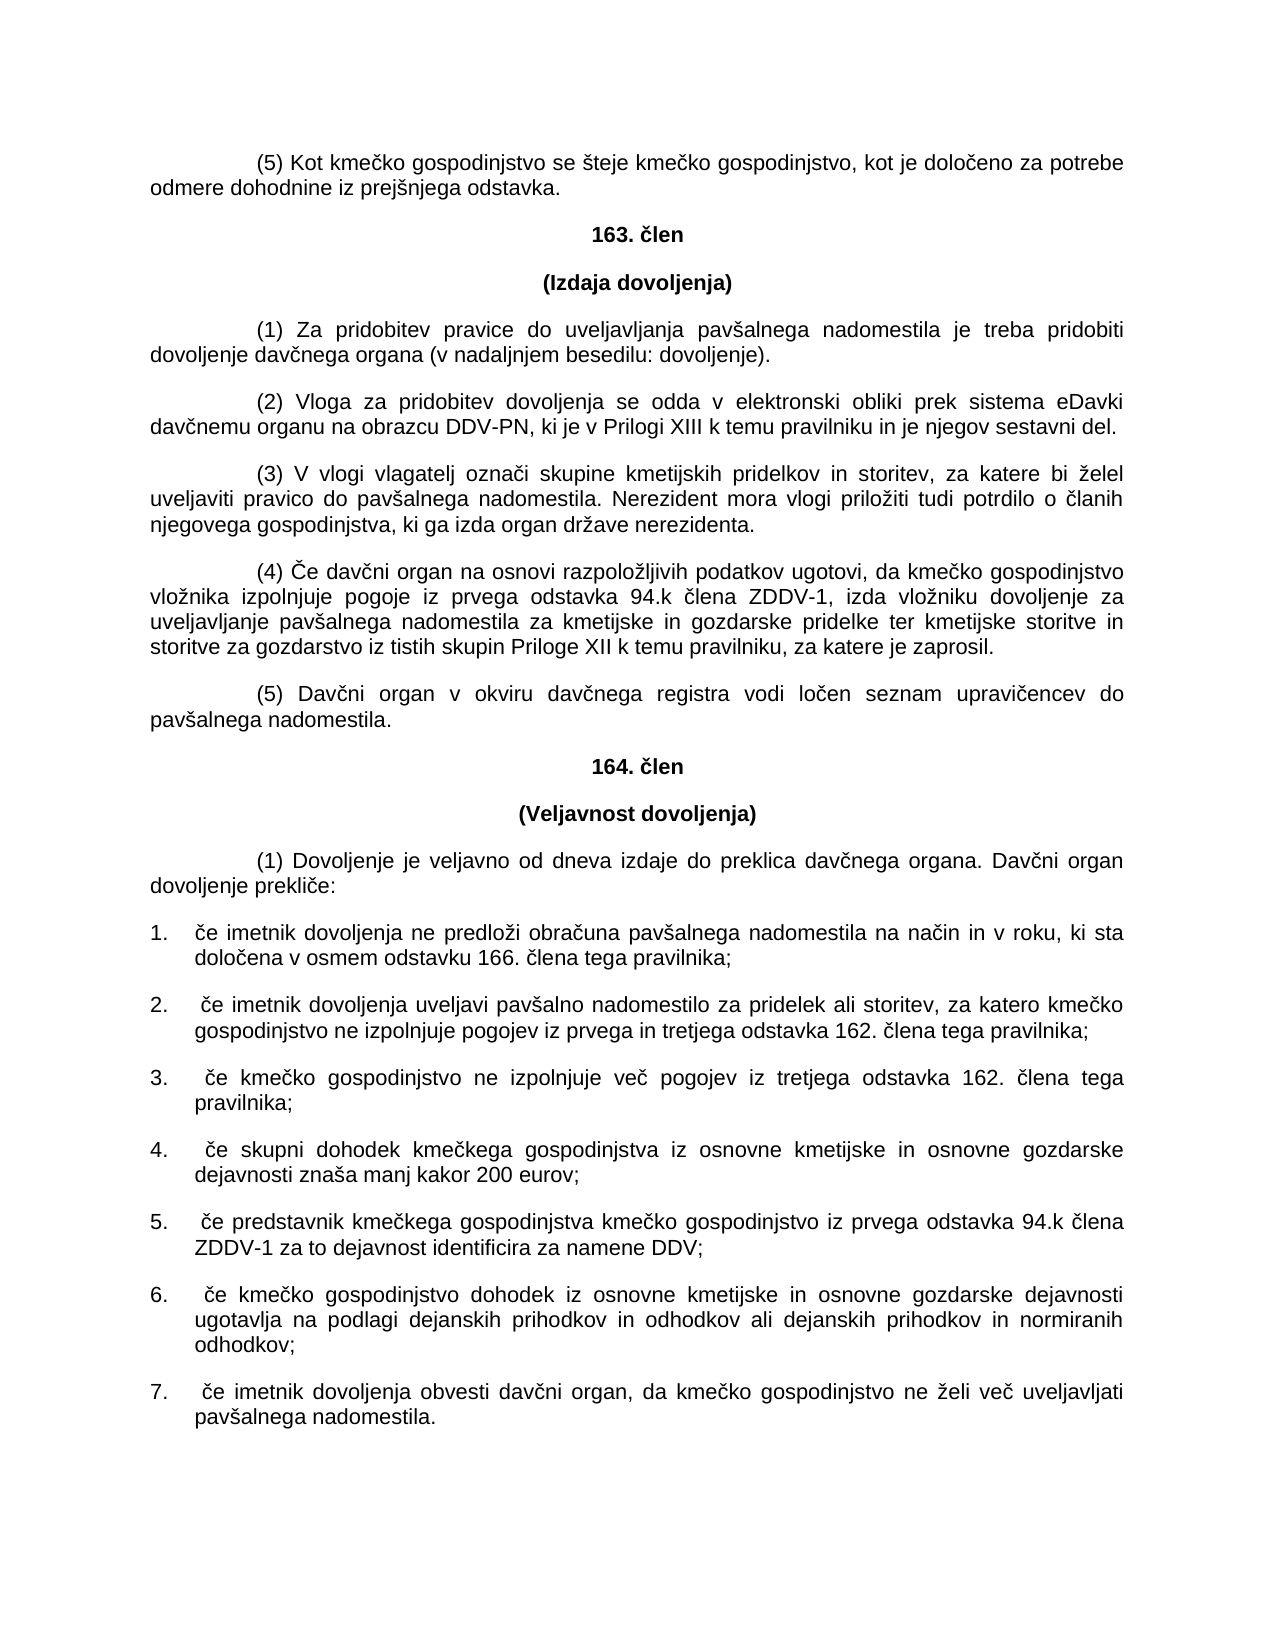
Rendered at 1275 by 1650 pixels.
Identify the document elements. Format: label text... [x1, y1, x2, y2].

text 7. če imetnik dovoljenja obvesti davčni organ, da kmečko gospodinjstvo ne želi več uveljavljati pavšalnega nadomestila. [150, 1379, 1125, 1429]
text 163. člen [150, 201, 1125, 247]
text 2. če imetnik dovoljenja uveljavi pavšalno nadomestilo za pridelek ali storitev, za katero kmečko gospodinjstvo ne izpolnjuje pogojev iz prvega in tretjega odstavka 162. člena tega pravilnika; [150, 992, 1125, 1043]
text (3) V vlogi vlagatelj označi skupine kmetijskih pridelkov in storitev, za katere bi želel uveljaviti pravico do pavšalnega nadomestila. Nerezident mora vlogi priložiti tudi potrdilo o članih njegovega gospodinjstva, ki ga izda organ države nerezidenta. [150, 461, 1125, 537]
text (1) Za pridobitev pravice do uveljavljanja pavšalnega nadomestila je treba pridobiti dovoljenje davčnega organa (v nadaljnjem besedilu: dovoljenje). [150, 316, 1125, 367]
text 4. če skupni dohodek kmečkega gospodinjstva iz osnovne kmetijske in osnovne gozdarske dejavnosti znaša manj kakor 200 eurov; [150, 1137, 1125, 1187]
text 6. če kmečko gospodinjstvo dohodek iz osnovne kmetijske in osnovne gozdarske dejavnosti ugotavlja na podlagi dejanskih prihodkov in odhodkov ali dejanskih prihodkov in normiranih odhodkov; [150, 1281, 1125, 1357]
text (1) Dovoljenje je veljavno od dneva izdaje do preklica davčnega organa. Davčni organ dovoljenje prekliče: [150, 848, 1125, 898]
text (Izdaja dovoljenja) [150, 248, 1125, 294]
text 1. če imetnik dovoljenja ne predloži obračuna pavšalnega nadomestila na način in v roku, ki sta določena v osmem odstavku 166. člena tega pravilnika; [150, 920, 1125, 970]
text (Veljavnost dovoljenja) [150, 780, 1125, 826]
text 164. člen [150, 733, 1125, 779]
text 3. če kmečko gospodinjstvo ne izpolnjuje več pogojev iz tretjega odstavka 162. člena tega pravilnika; [150, 1064, 1125, 1115]
text (5) Kot kmečko gospodinjstvo se šteje kmečko gospodinjstvo, kot je določeno za potrebe odmere dohodnine iz prejšnjega odstavka. [150, 150, 1125, 200]
text 5. če predstavnik kmečkega gospodinjstva kmečko gospodinjstvo iz prvega odstavka 94.k člena ZDDV-1 za to dejavnost identificira za namene DDV; [150, 1209, 1125, 1259]
text (5) Davčni organ v okviru davčnega registra vodi ločen seznam upravičencev do pavšalnega nadomestila. [150, 681, 1125, 732]
text (4) Če davčni organ na osnovi razpoložljivih podatkov ugotovi, da kmečko gospodinjstvo vložnika izpolnjuje pogoje iz prvega odstavka 94.k člena ZDDV-1, izda vložniku dovoljenje za uveljavljanje pavšalnega nadomestila za kmetijske in gozdarske pridelke ter kmetijske storitve in storitve za gozdarstvo iz tistih skupin Priloge XII k temu pravilniku, za katere je zaprosil. [150, 558, 1125, 659]
text (2) Vloga za pridobitev dovoljenja se odda v elektronski obliki prek sistema eDavki davčnemu organu na obrazcu DDV-PN, ki je v Prilogi XIII k temu pravilniku in je njegov sestavni del. [150, 389, 1125, 439]
